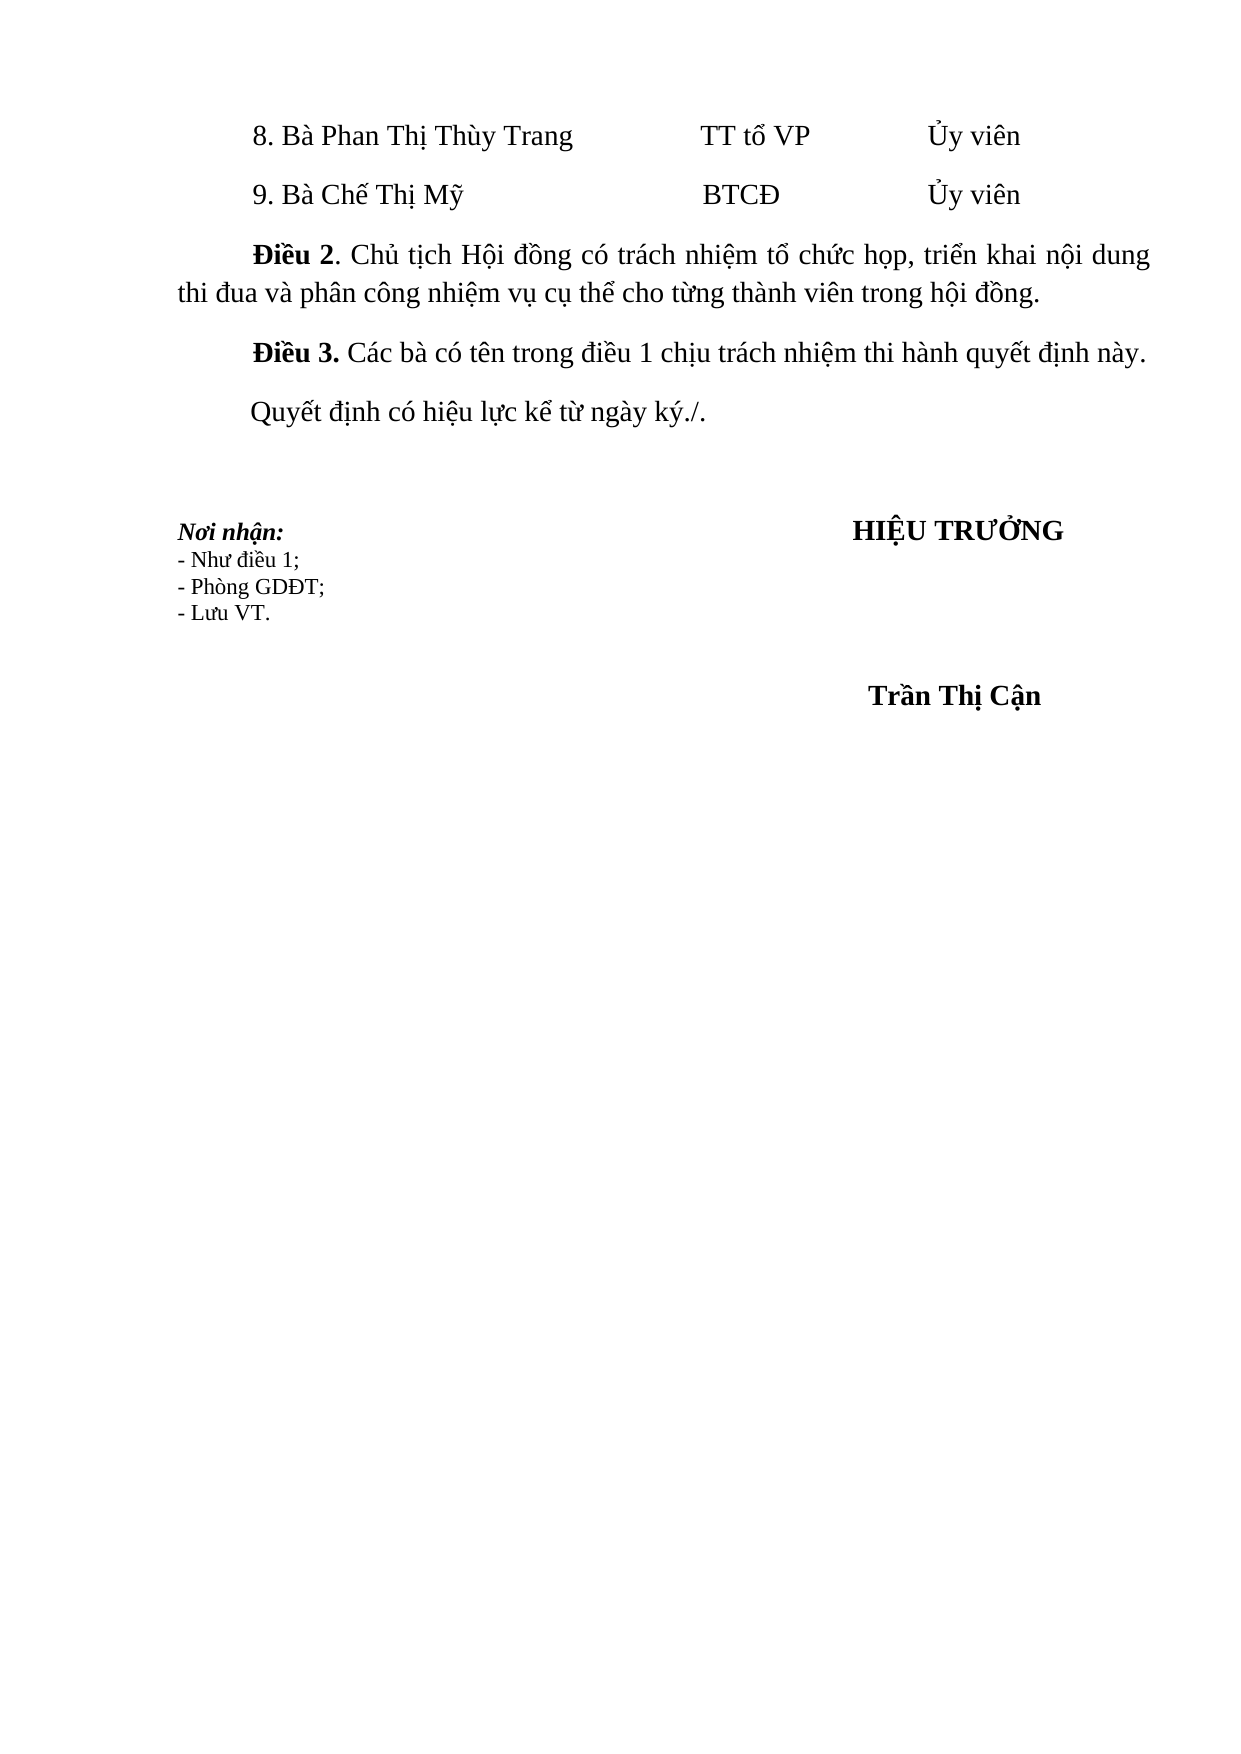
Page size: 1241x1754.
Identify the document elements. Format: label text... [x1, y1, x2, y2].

text Quyết định có hiệu lực kể từ ngày ký./. [177, 394, 1152, 428]
text Trần Thị Cận [177, 678, 1152, 712]
text Điều 3. Các bà có tên trong điều 1 chịu trách nhiệm thi hành quyết định này. [177, 335, 1152, 368]
text - Phòng GDĐT; [177, 573, 1152, 599]
text - Lưu VT. [177, 599, 1152, 626]
text - Như điều 1; [177, 546, 1152, 573]
text Điều 2. Chủ tịch Hội đồng có trách nhiệm tổ chức họp, triển khai nội dung thi đua và phân công nhiệm vụ cụ thể cho từng thành viên trong hội đồng. [177, 237, 1152, 309]
text 8. Bà Phan Thị Thùy Trang TT tổ VP Ủy viên [177, 118, 1152, 152]
text 9. Bà Chế Thị Mỹ BTCĐ Ủy viên [177, 177, 1152, 211]
text Nơi nhận: HIỆU TRƯỞNG [177, 513, 1152, 546]
